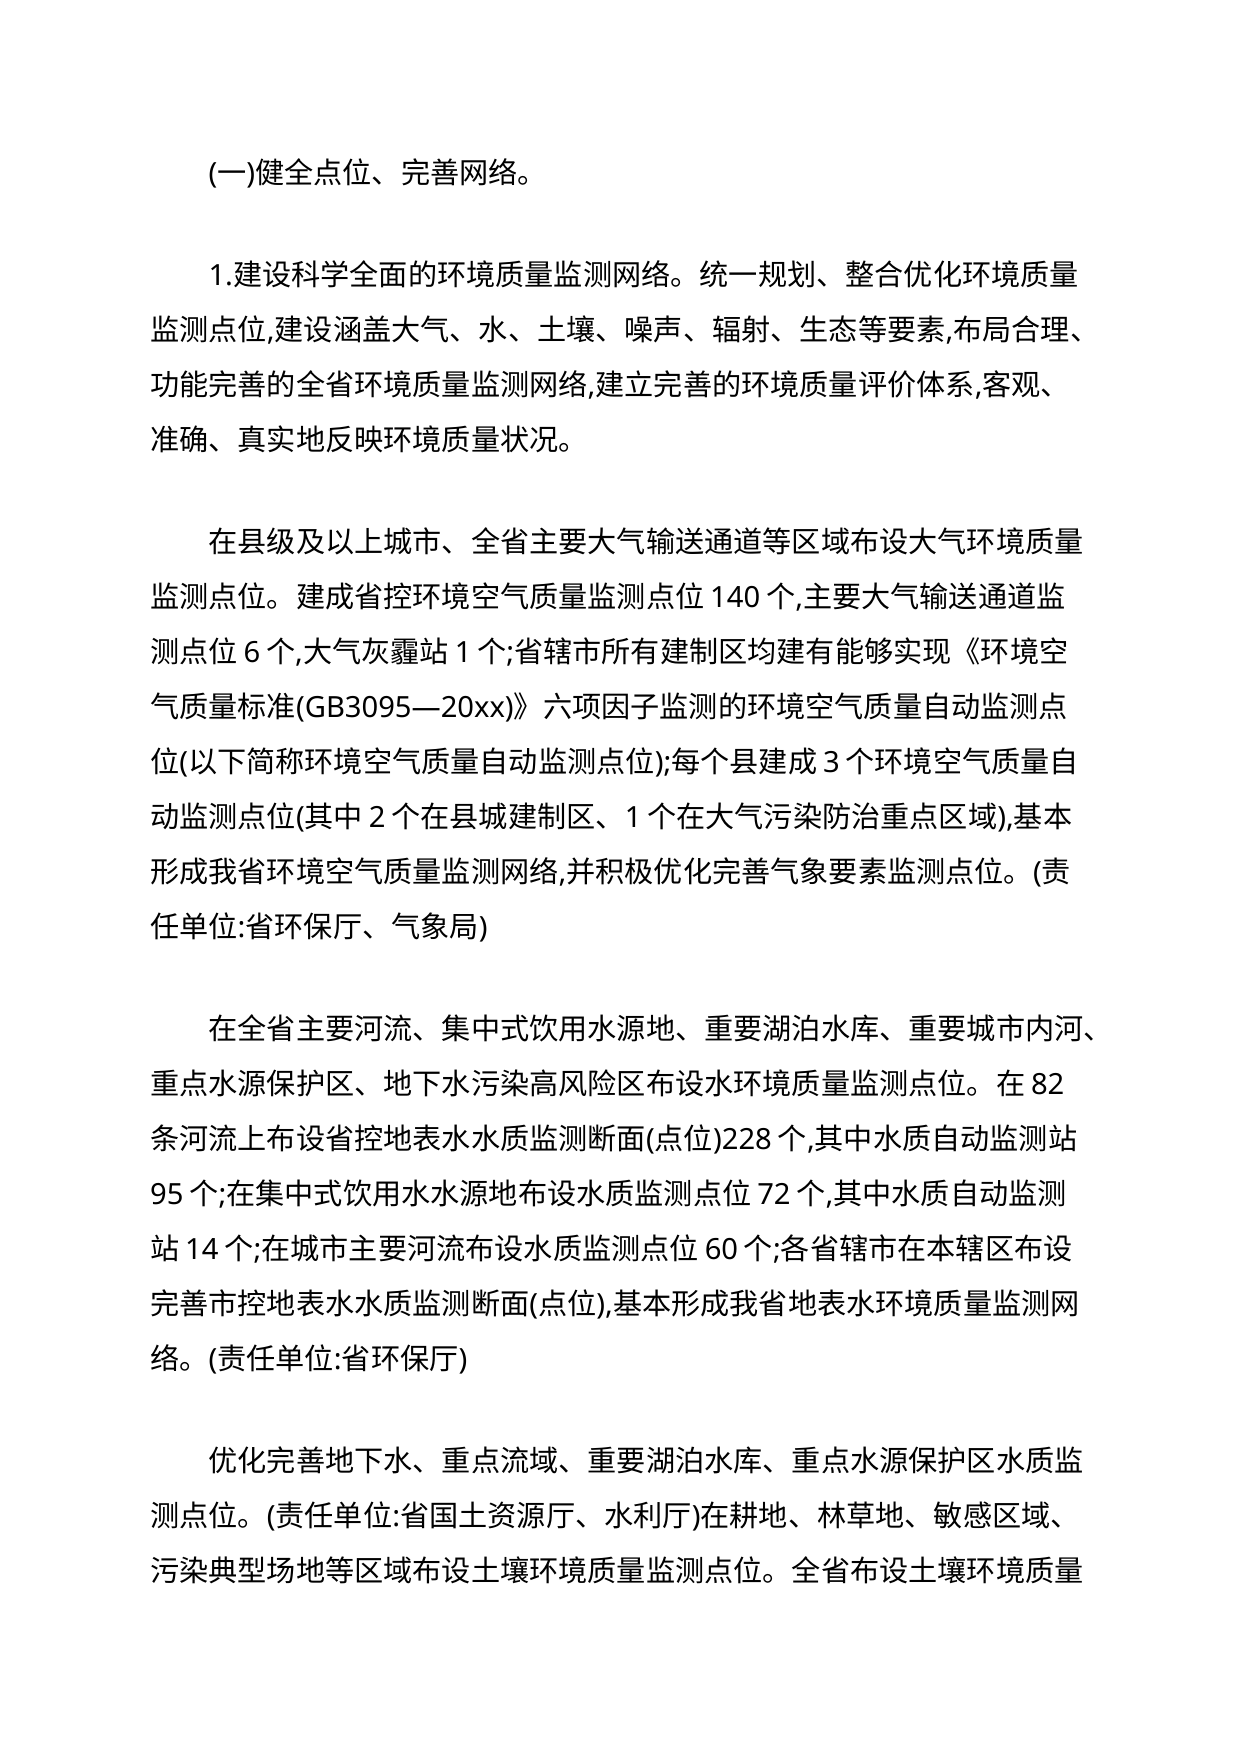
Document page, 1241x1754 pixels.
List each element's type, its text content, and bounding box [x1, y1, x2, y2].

text 1.建设科学全面的环境质量监测网络。统一规划、整合优化环境质量监测点位,建设涵盖大气、水、土壤、噪声、辐射、生态等要素,布局合理、功能完善的全省环境质量监测网络,建立完善的环境质量评价体系,客观、准确、真实地反映环境质量状况。 [150, 252, 1090, 459]
text 在县级及以上城市、全省主要大气输送通道等区域布设大气环境质量监测点位。建成省控环境空气质量监测点位140个,主要大气输送通道监测点位6个,大气灰霾站1个;省辖市所有建制区均建有能够实现《环境空气质量标准(GB3095—20xx)》六项因子监测的环境空气质量自动监测点位(以下简称环境空气质量自动监测点位);每个县建成3个环境空气质量自动监测点位(其中2个在县城建制区、1个在大气污染防治重点区域),基本形成我省环境空气质量监测网络,并积极优化完善气象要素监测点位。(责任单位:省环保厅、气象局) [150, 519, 1090, 946]
text (一)健全点位、完善网络。 [150, 150, 1090, 192]
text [150, 1437, 1090, 1590]
text 在全省主要河流、集中式饮用水源地、重要湖泊水库、重要城市内河、重点水源保护区、地下水污染高风险区布设水环境质量监测点位。在82条河流上布设省控地表水水质监测断面(点位)228个,其中水质自动监测站95个;在集中式饮用水水源地布设水质监测点位72个,其中水质自动监测站14个;在城市主要河流布设水质监测点位60个;各省辖市在本辖区布设完善市控地表水水质监测断面(点位),基本形成我省地表水环境质量监测网络。(责任单位:省环保厅) [150, 1006, 1090, 1378]
